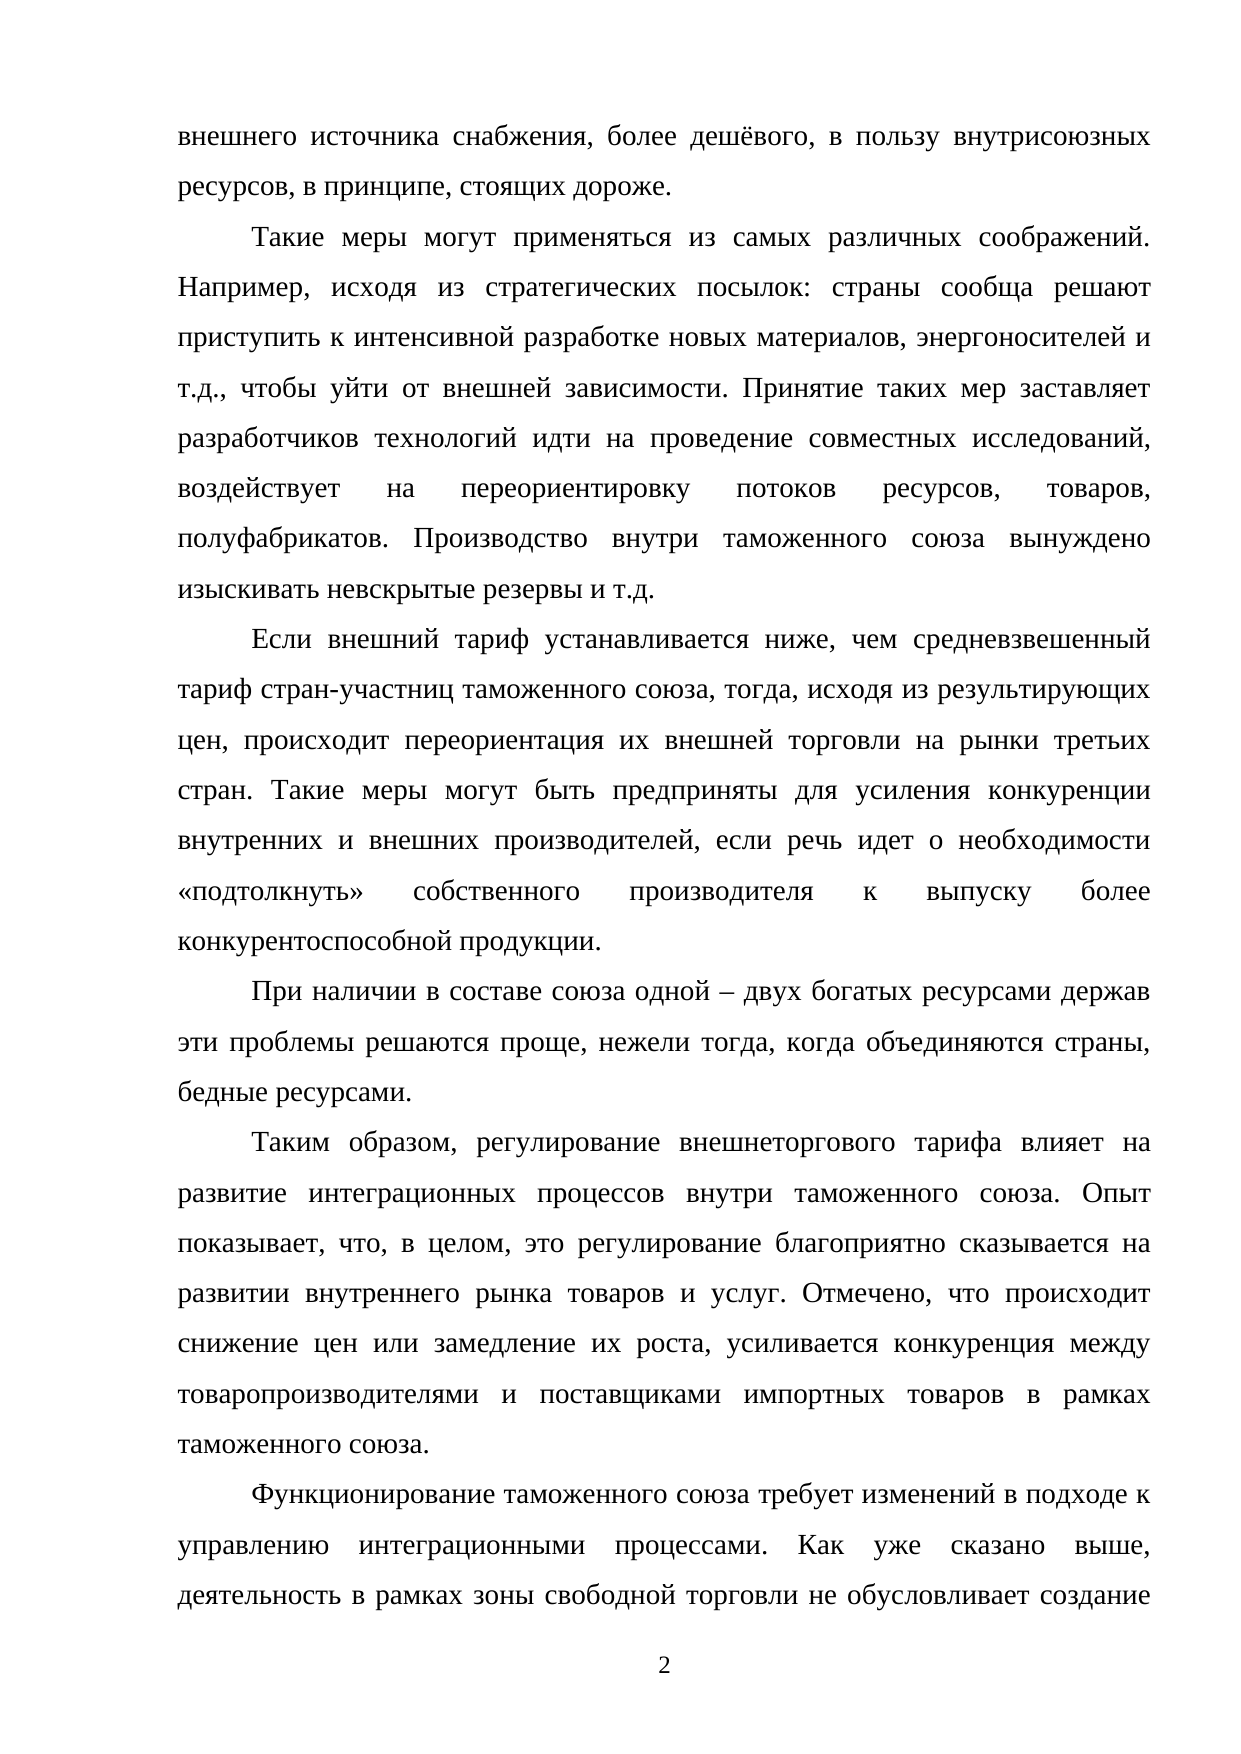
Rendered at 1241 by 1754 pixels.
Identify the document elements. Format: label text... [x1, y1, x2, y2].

text Таким образом, регулирование внешнеторгового тарифа влияет на развитие интеграционных процессов внутри таможенного союза. Опыт показывает, что, в целом, это регулирование благоприятно сказывается на развитии внутреннего рынка товаров и услуг. Отмечено, что происходит снижение цен или замедление их роста, усиливается конкуренция между товаропроизводителями и поставщиками импортных товаров в рамках таможенного союза. [177, 1124, 1152, 1460]
text Если внешний тариф устанавливается ниже, чем средневзвешенный тариф стран-участниц таможенного союза, тогда, исходя из результирующих цен, происходит переориентация их внешней торговли на рынки третьих стран. Такие меры могут быть предприняты для усиления конкуренции внутренних и внешних производителей, если речь идет о необходимости «подтолкнуть» собственного производителя к выпуску более конкурентоспособной продукции. [177, 621, 1152, 957]
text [177, 1477, 1152, 1611]
text Такие меры могут применяться из самых различных соображений. Например, исходя из стратегических посылок: страны сообща решают приступить к интенсивной разработке новых материалов, энергоносителей и т.д., чтобы уйти от внешней зависимости. Принятие таких мер заставляет разработчиков технологий идти на проведение совместных исследований, воздействует на переориентировку потоков ресурсов, товаров, полуфабрикатов. Производство внутри таможенного союза вынуждено изыскивать невскрытые резервы и т.д. [177, 219, 1152, 604]
text При наличии в составе союза одной – двух богатых ресурсами держав эти проблемы решаются проще, нежели тогда, когда объединяются страны, бедные ресурсами. [177, 973, 1152, 1108]
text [177, 118, 1152, 202]
